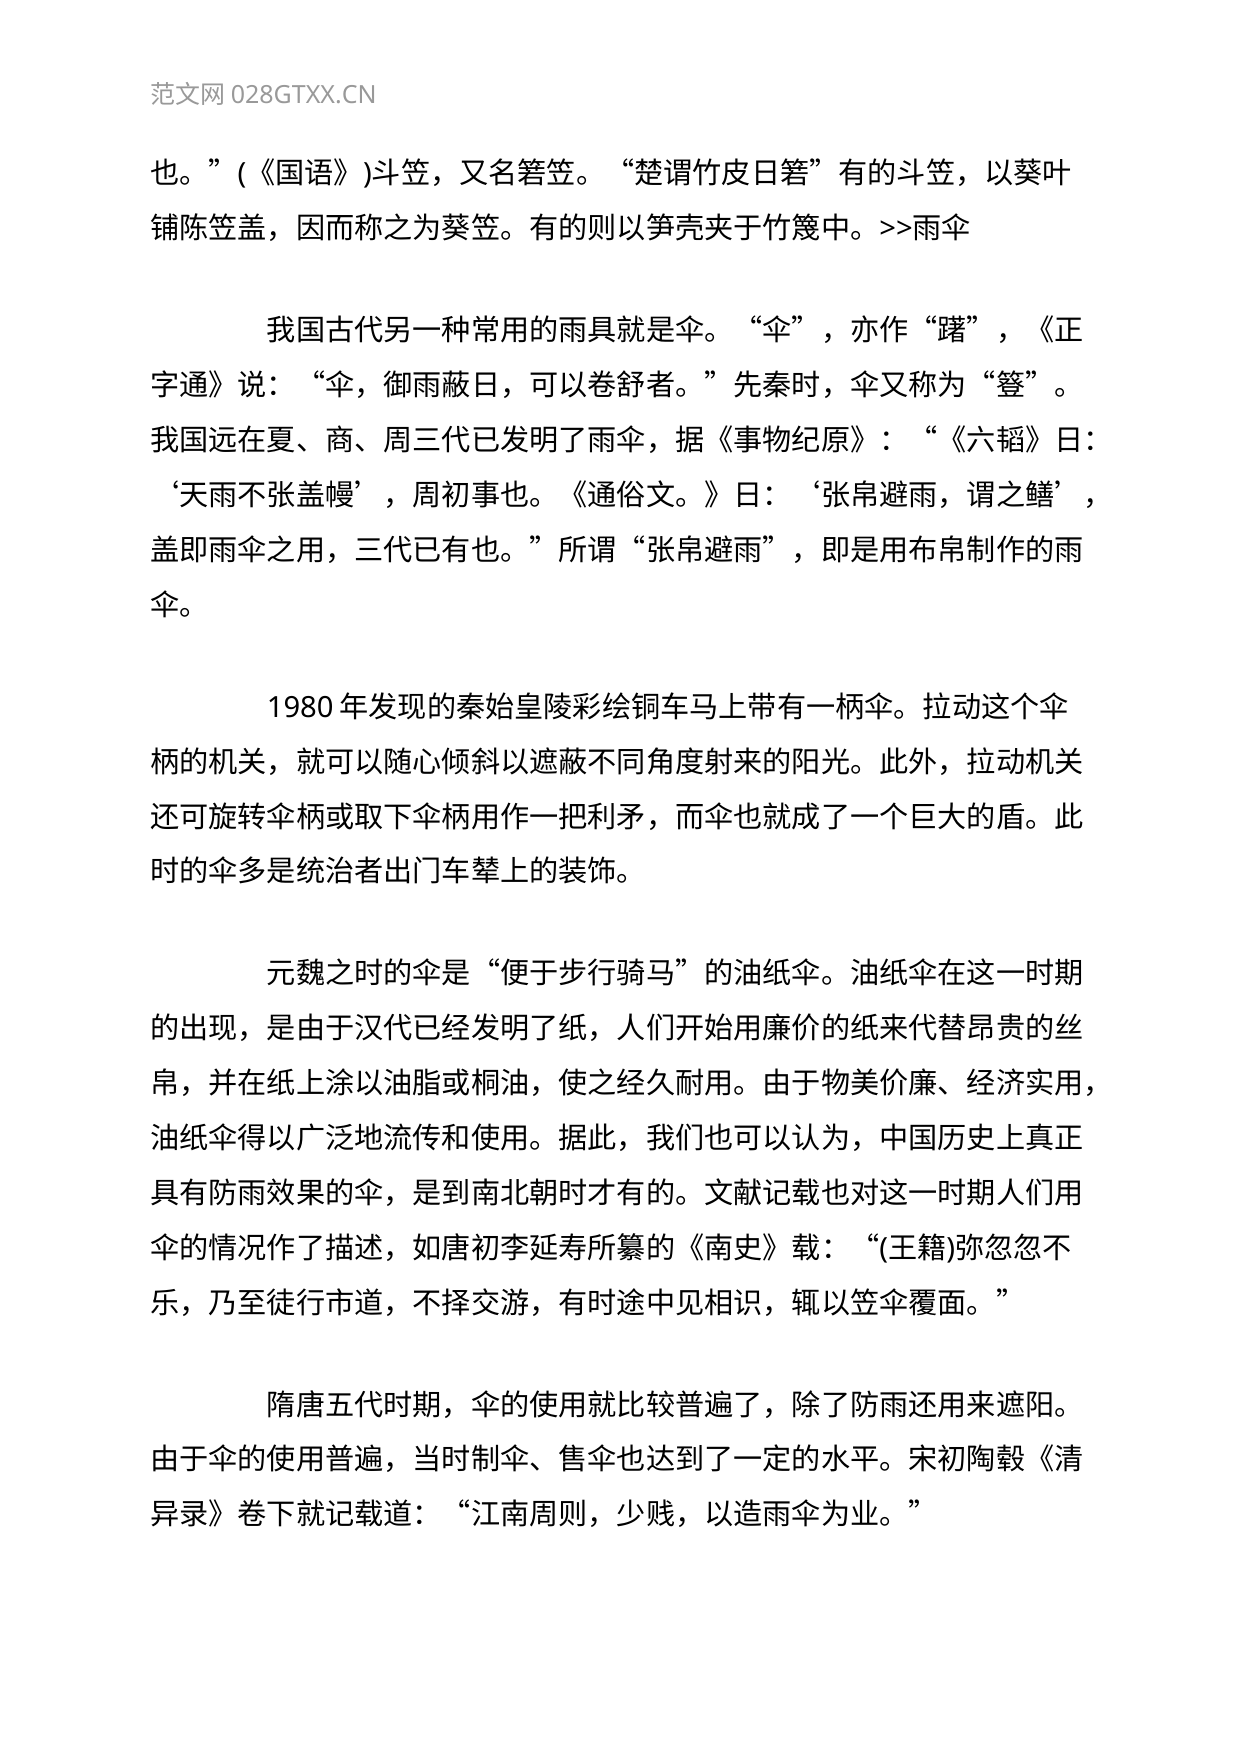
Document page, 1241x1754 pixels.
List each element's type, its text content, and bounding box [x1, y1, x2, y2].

text 隋唐五代时期，伞的使用就比较普遍了，除了防雨还用来遮阳。由于伞的使用普遍，当时制伞、售伞也达到了一定的水平。宋初陶毂《清异录》卷下就记载道：“江南周则，少贱，以造雨伞为业。” [150, 1381, 1090, 1533]
text 1980年发现的秦始皇陵彩绘铜车马上带有一柄伞。拉动这个伞柄的机关，就可以随心倾斜以遮蔽不同角度射来的阳光。此外，拉动机关还可旋转伞柄或取下伞柄用作一把利矛，而伞也就成了一个巨大的盾。此时的伞多是统治者出门车辇上的装饰。 [150, 683, 1090, 890]
text 我国古代另一种常用的雨具就是伞。“伞”，亦作“躇”，《正字通》说：“伞，御雨蔽日，可以卷舒者。”先秦时，伞又称为“簦”。我国远在夏、商、周三代已发明了雨伞，据《事物纪原》：“《六韬》日：‘天雨不张盖幔’，周初事也。《通俗文。》日：‘张帛避雨，谓之鳝’，盖即雨伞之用，三代已有也。”所谓“张帛避雨”，即是用布帛制作的雨伞。 [150, 307, 1090, 624]
text 元魏之时的伞是“便于步行骑马”的油纸伞。油纸伞在这一时期的出现，是由于汉代已经发明了纸，人们开始用廉价的纸来代替昂贵的丝帛，并在纸上涂以油脂或桐油，使之经久耐用。由于物美价廉、经济实用，油纸伞得以广泛地流传和使用。据此，我们也可以认为，中国历史上真正具有防雨效果的伞，是到南北朝时才有的。文献记载也对这一时期人们用伞的情况作了描述，如唐初李延寿所纂的《南史》载：“(王籍)弥忽忽不乐，乃至徒行市道，不择交游，有时途中见相识，辄以笠伞覆面。” [150, 950, 1090, 1322]
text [150, 150, 1090, 247]
